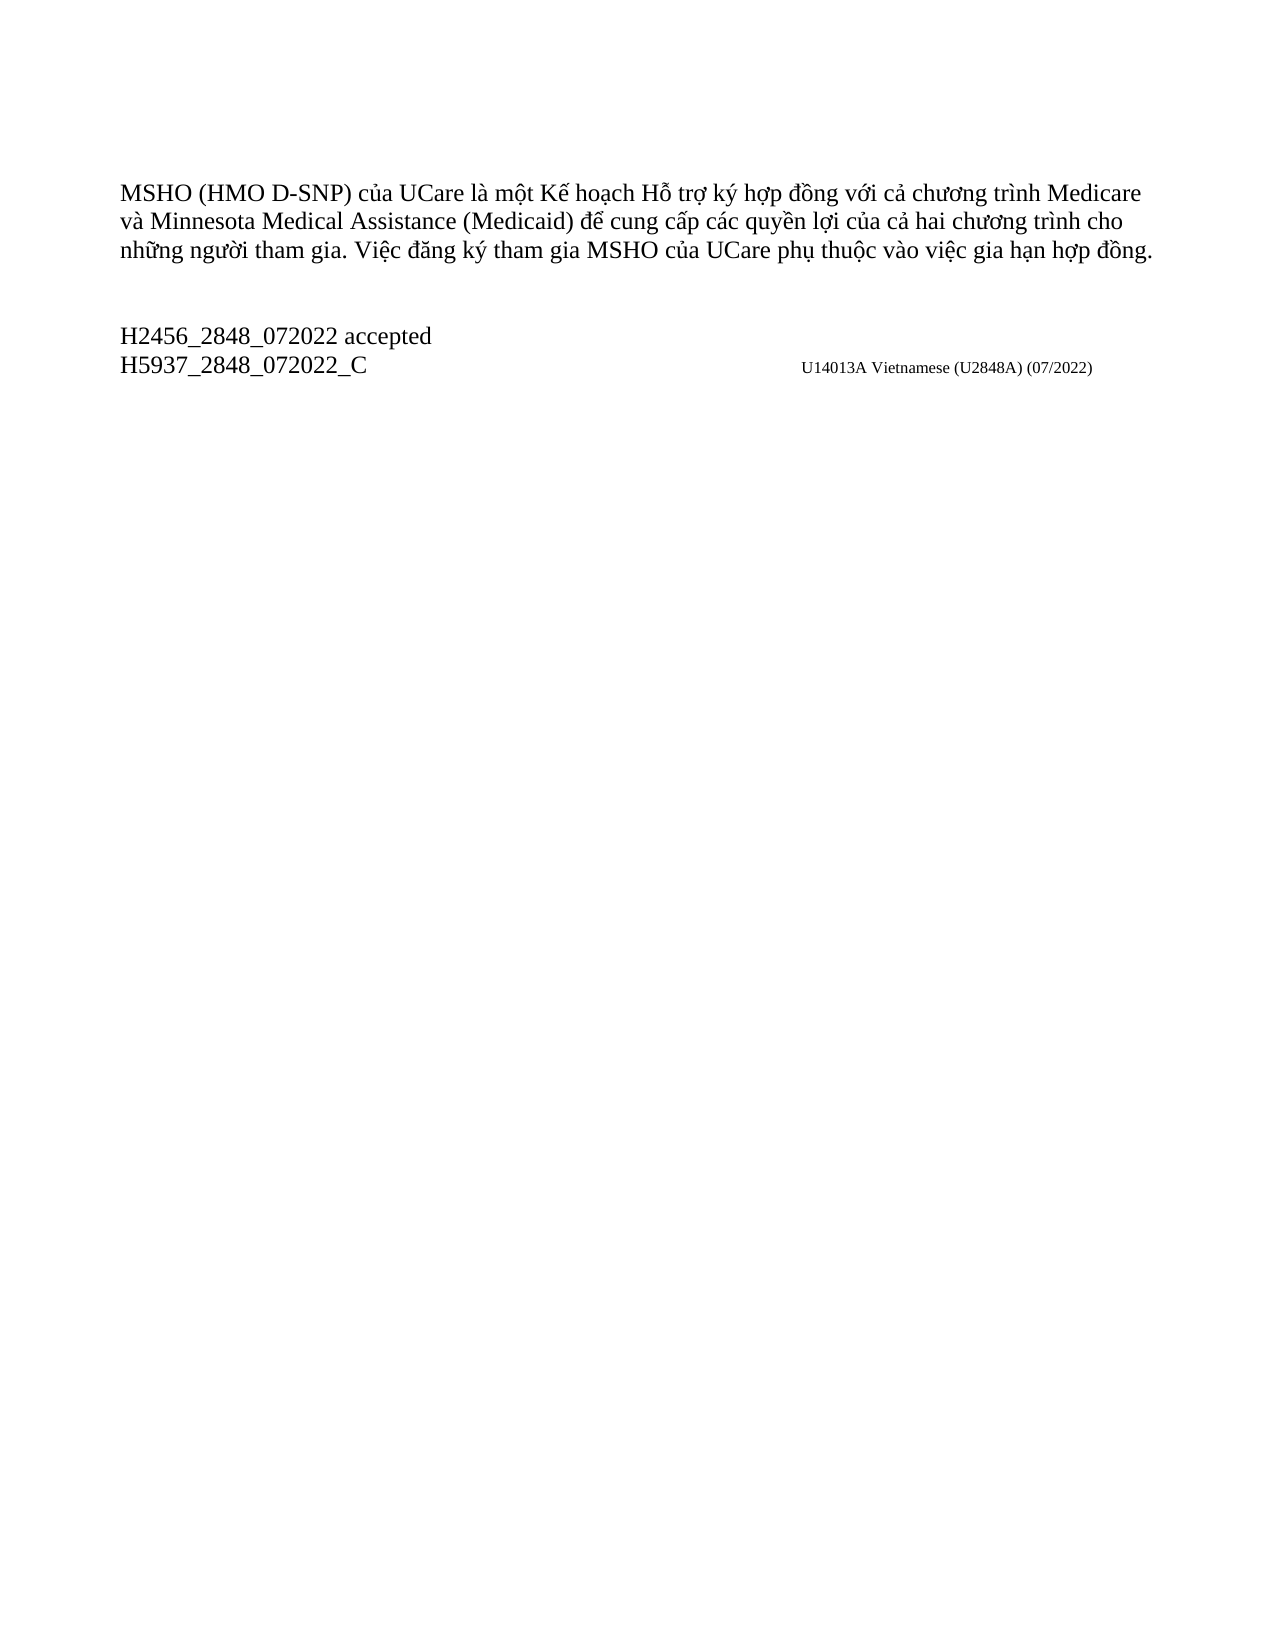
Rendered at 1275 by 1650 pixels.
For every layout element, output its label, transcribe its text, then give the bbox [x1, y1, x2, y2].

text H2456_2848_072022 accepted [120, 321, 1155, 350]
text MSHO (HMO D-SNP) của UCare là một Kế hoạch Hỗ trợ ký hợp đồng với cả chương trình Medicare và Minnesota Medical Assistance (Medicaid) để cung cấp các quyền lợi của cả hai chương trình cho những người tham gia. Việc đăng ký tham gia MSHO của UCare phụ thuộc vào việc gia hạn hợp đồng. [120, 178, 1155, 264]
text H5937_2848_072022_C U14013A Vietnamese (U2848A) (07/2022) [120, 350, 1155, 379]
